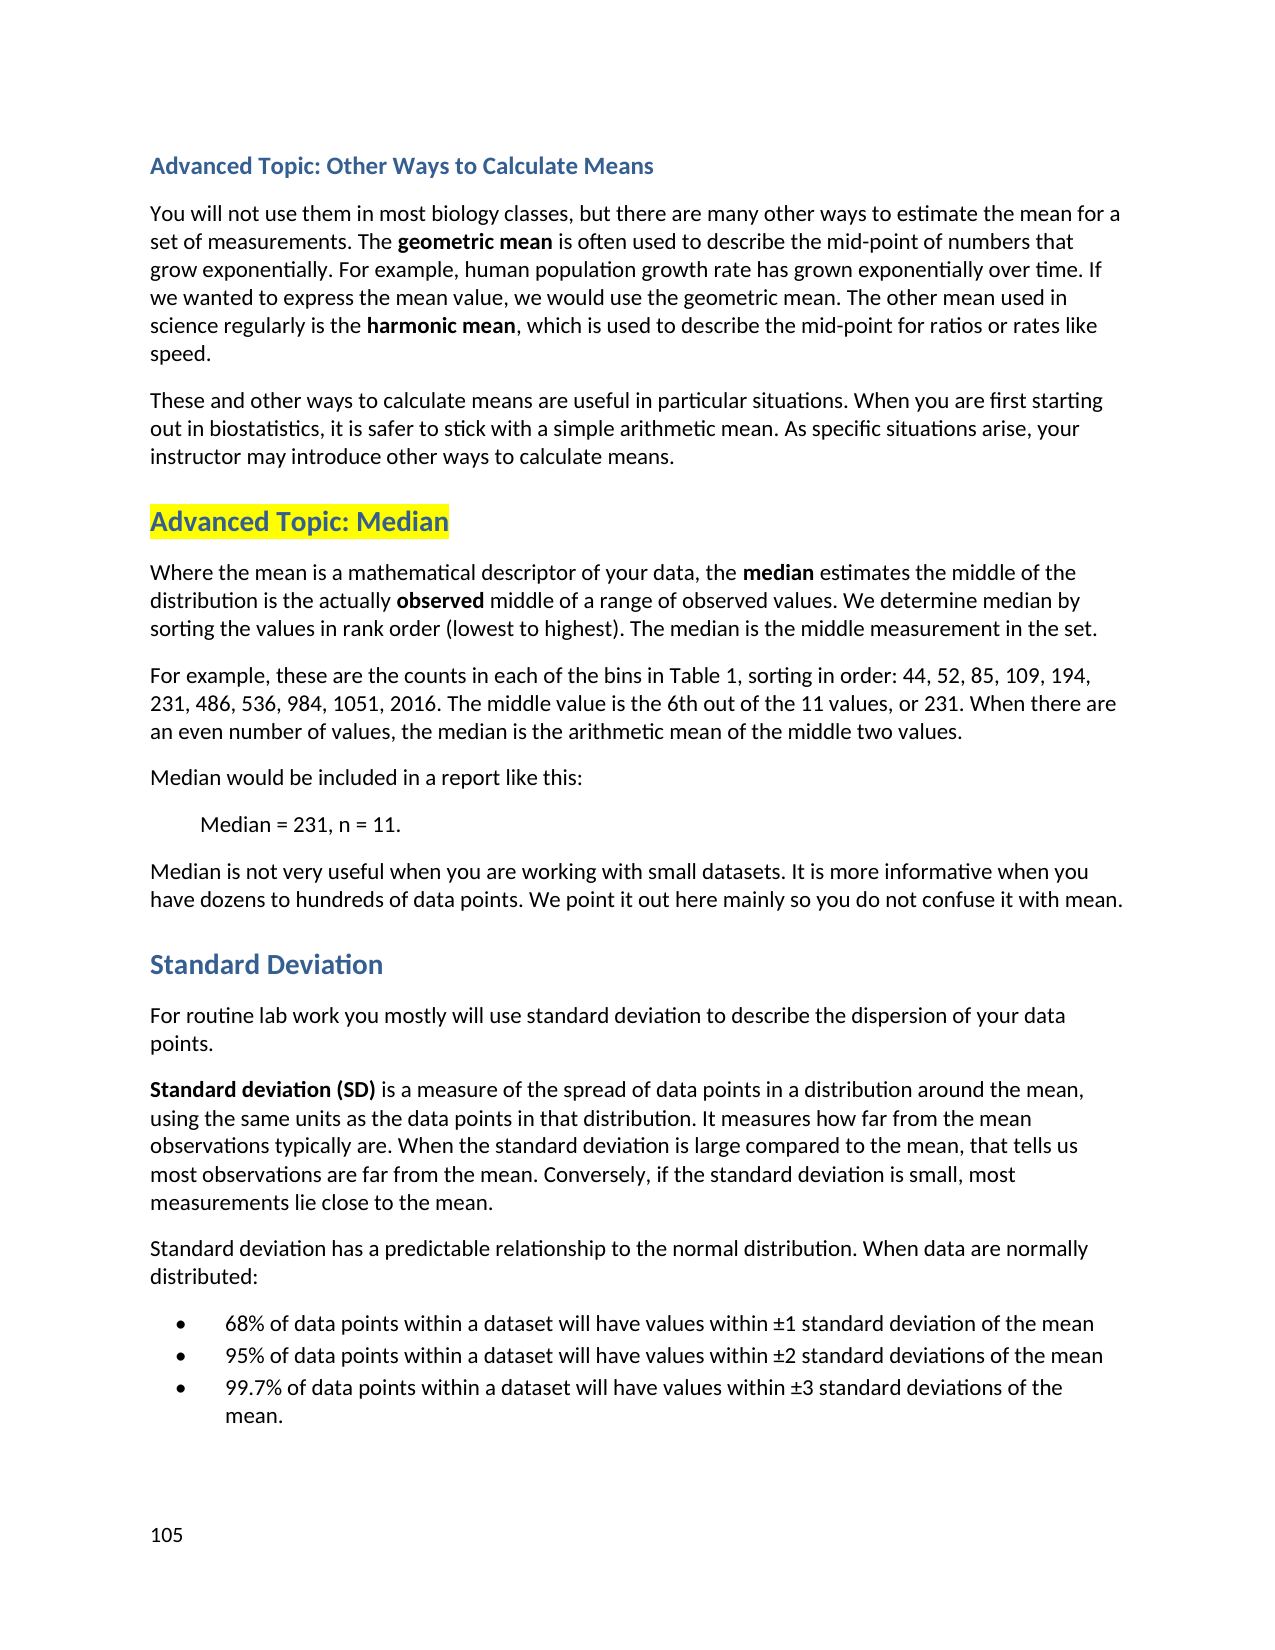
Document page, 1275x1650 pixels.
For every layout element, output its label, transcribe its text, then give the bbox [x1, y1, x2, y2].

text Median is not very useful when you are working with small datasets. It is more informative when you have dozens to hundreds of data points. We point it out here mainly so you do not confuse it with mean. [150, 857, 1125, 913]
text For example, these are the counts in each of the bins in Table 1, sorting in order: 44, 52, 85, 109, 194, 231, 486, 536, 984, 1051, 2016. The middle value is the 6th out of the 11 values, or 231. When there are an even number of values, the median is the arithmetic mean of the middle two values. [150, 661, 1125, 745]
text Where the mean is a mathematical descriptor of your data, the median estimates the middle of the distribution is the actually observed middle of a range of observed values. We determine median by sorting the values in rank order (lowest to highest). The median is the middle measurement in the set. [150, 558, 1125, 642]
text You will not use them in most biology classes, but there are many other ways to estimate the mean for a set of measurements. The geometric mean is often used to describe the mid-point of numbers that grow exponentially. For example, human population growth rate has grown exponentially over time. If we wanted to express the mean value, we would use the geometric mean. The other mean used in science regularly is the harmonic mean, which is used to describe the mid-point for ratios or rates like speed. [150, 199, 1125, 367]
text Median = 231, n = 11. [200, 810, 1075, 838]
text Standard deviation has a predictable relationship to the normal distribution. When data are normally distributed: [150, 1234, 1125, 1291]
subtitle Advanced Topic: Other Ways to Calculate Means [150, 150, 1125, 181]
list 95% of data points within a dataset will have values within ±2 standard deviations of the mean [175, 1341, 1125, 1369]
text Standard deviation (SD) is a measure of the spread of data points in a distribution around the mean, using the same units as the data points in that distribution. It measures how far from the mean observations typically are. When the standard deviation is large compared to the mean, that tells us most observations are far from the mean. Conversely, if the standard deviation is small, most measurements lie close to the mean. [150, 1076, 1125, 1216]
text For routine lab work you mostly will use standard deviation to describe the dispersion of your data points. [150, 1001, 1125, 1057]
subtitle Standard Deviation [150, 946, 1125, 982]
list 99.7% of data points within a dataset will have values within ±3 standard deviations of the mean. [175, 1373, 1125, 1429]
text These and other ways to calculate means are useful in particular situations. When you are first starting out in biostatistics, it is safer to stick with a simple arithmetic mean. As specific situations arise, your instructor may introduce other ways to calculate means. [150, 386, 1125, 470]
list 68% of data points within a dataset will have values within ±1 standard deviation of the mean [175, 1309, 1125, 1337]
text Median would be included in a report like this: [150, 763, 1125, 792]
subtitle Advanced Topic: Median [150, 503, 1125, 539]
